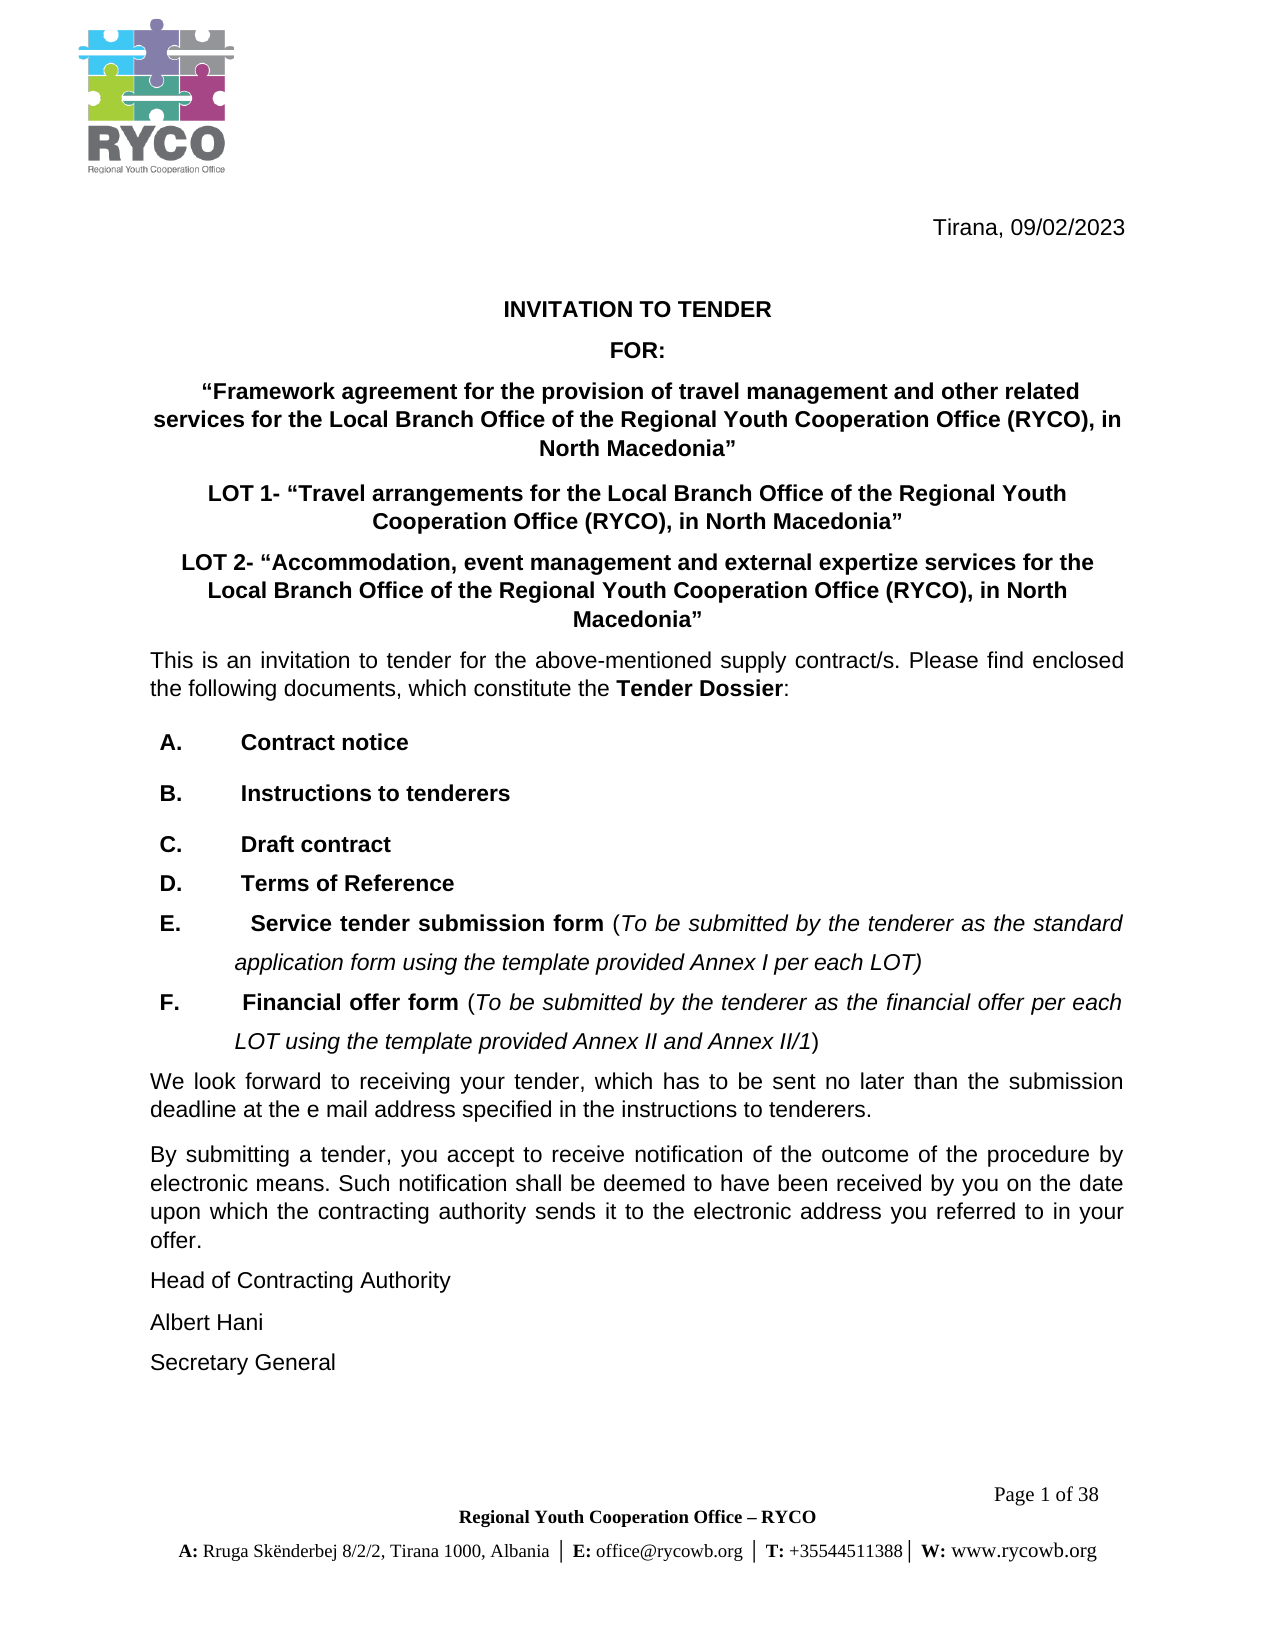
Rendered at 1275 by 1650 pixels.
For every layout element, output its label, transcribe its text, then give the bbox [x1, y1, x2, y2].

list Service tender submission form (To be submitted by the tenderer as the standard application form using the template provided Annex I per each LOT) [159, 910, 1125, 976]
text LOT 2- “Accommodation, event management and external expertize services for the Local Branch Office of the Regional Youth Cooperation Office (RYCO), in North Macedonia” [150, 549, 1125, 632]
text Head of Contracting Authority [150, 1267, 1125, 1294]
text INVITATION TO TENDER [150, 296, 1125, 322]
text Secretary General [150, 1349, 1125, 1376]
text Tirana, 09/02/2023 [150, 214, 1125, 240]
list Terms of Reference [159, 870, 1125, 897]
list Financial offer form (To be submitted by the tenderer as the financial offer per each LOT using the template provided Annex II and Annex II/1) [159, 989, 1125, 1054]
text This is an invitation to tender for the above-mentioned supply contract/s. Please find enclosed the following documents, which constitute the Tender Dossier: [150, 647, 1125, 702]
text Albert Hani [150, 1308, 1125, 1335]
picture [77, 18, 234, 172]
text “Framework agreement for the provision of travel management and other related services for the Local Branch Office of the Regional Youth Cooperation Office (RYCO), in North Macedonia” [150, 378, 1125, 461]
list Instructions to tenderers [159, 780, 1125, 806]
text By submitting a tender, you accept to receive notification of the outcome of the procedure by electronic means. Such notification shall be deemed to have been received by you on the date upon which the contracting authority sends it to the electronic address you referred to in your offer. [150, 1141, 1125, 1253]
text LOT 1- “Travel arrangements for the Local Branch Office of the Regional Youth Cooperation Office (RYCO), in North Macedonia” [150, 480, 1125, 534]
list Draft contract [159, 831, 1125, 858]
text We look forward to receiving your tender, which has to be sent no later than the submission deadline at the e mail address specified in the instructions to tenderers. [150, 1068, 1125, 1122]
list Contract notice [159, 729, 1125, 755]
text FOR: [150, 337, 1125, 363]
